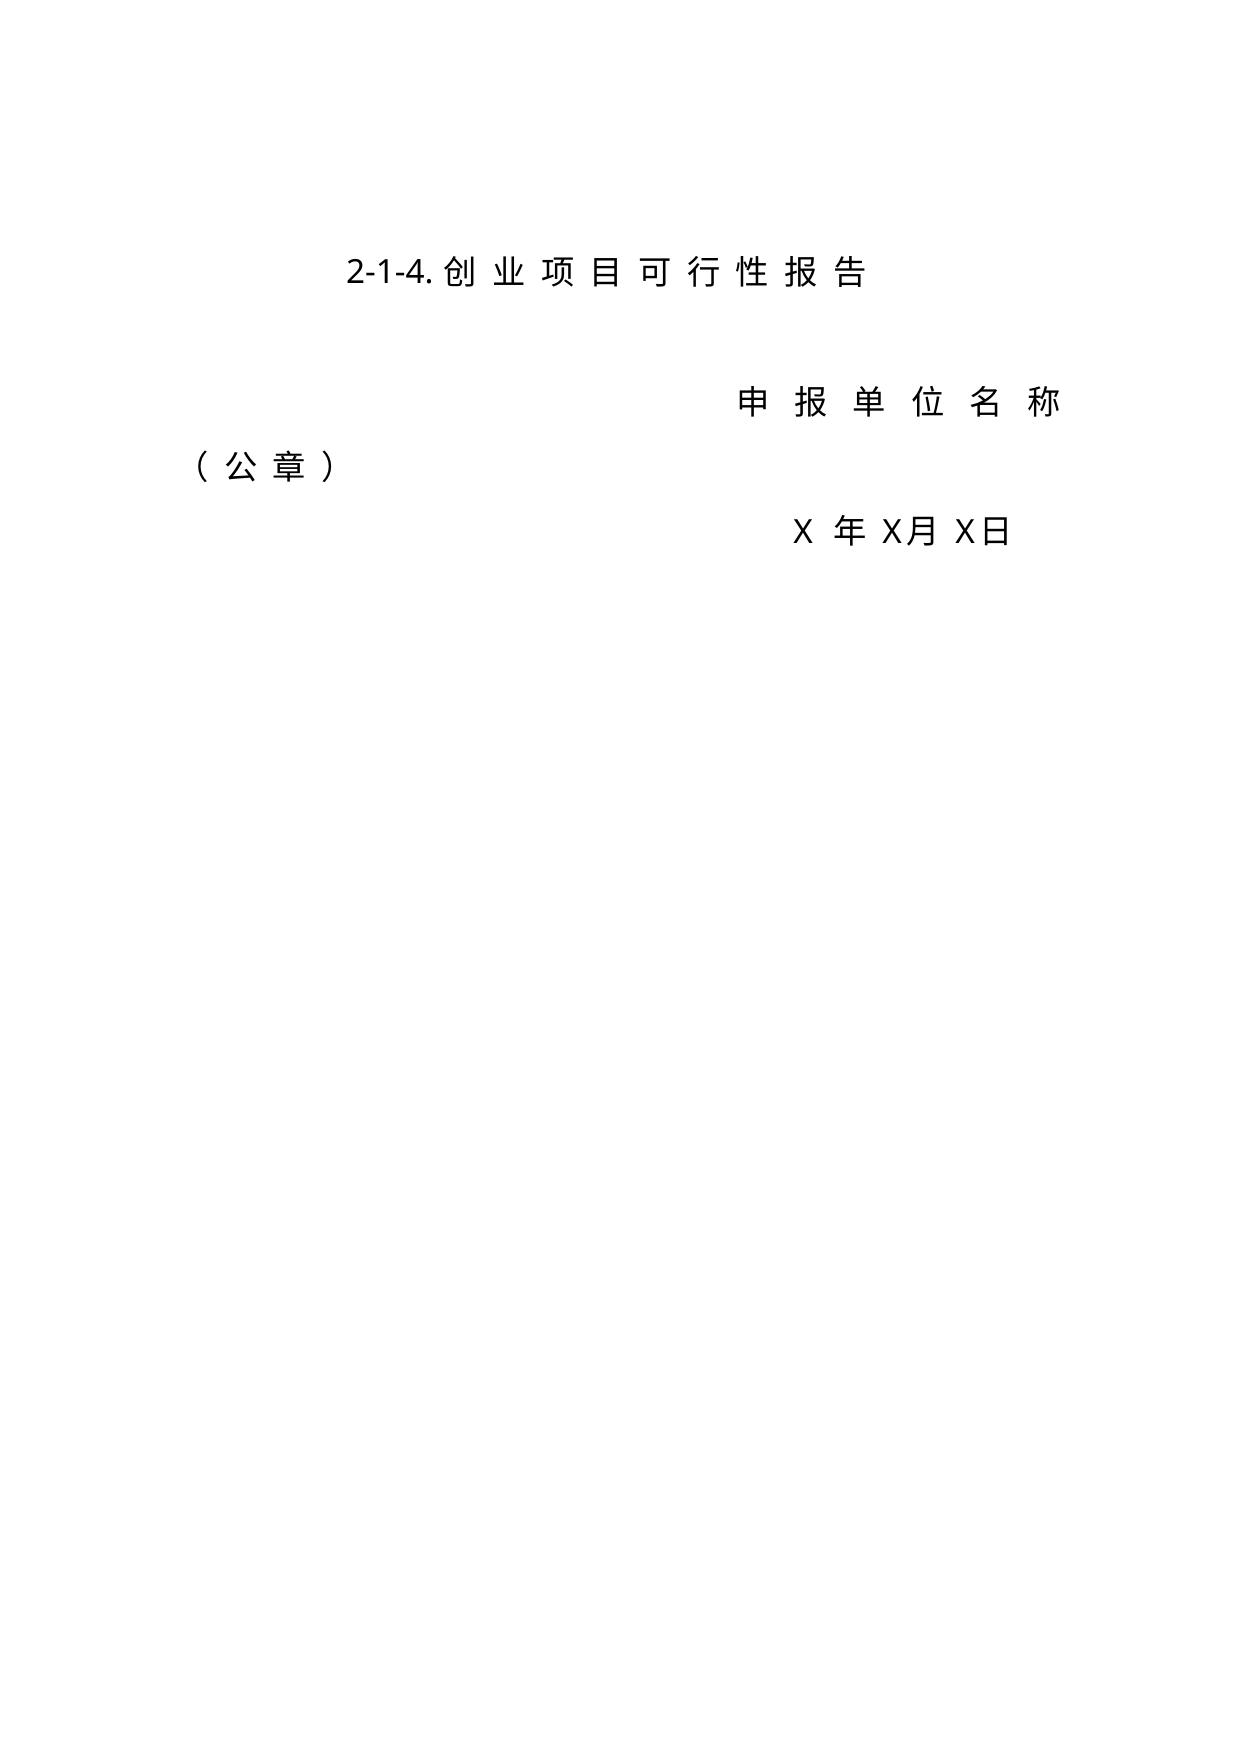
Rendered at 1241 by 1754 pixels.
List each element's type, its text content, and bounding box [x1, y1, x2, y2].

text 2-1-4. 创业项目可行性报告 [175, 238, 1077, 303]
text X年X月X日 [175, 497, 1077, 562]
text 申报单位名称（公章） [175, 367, 1077, 497]
